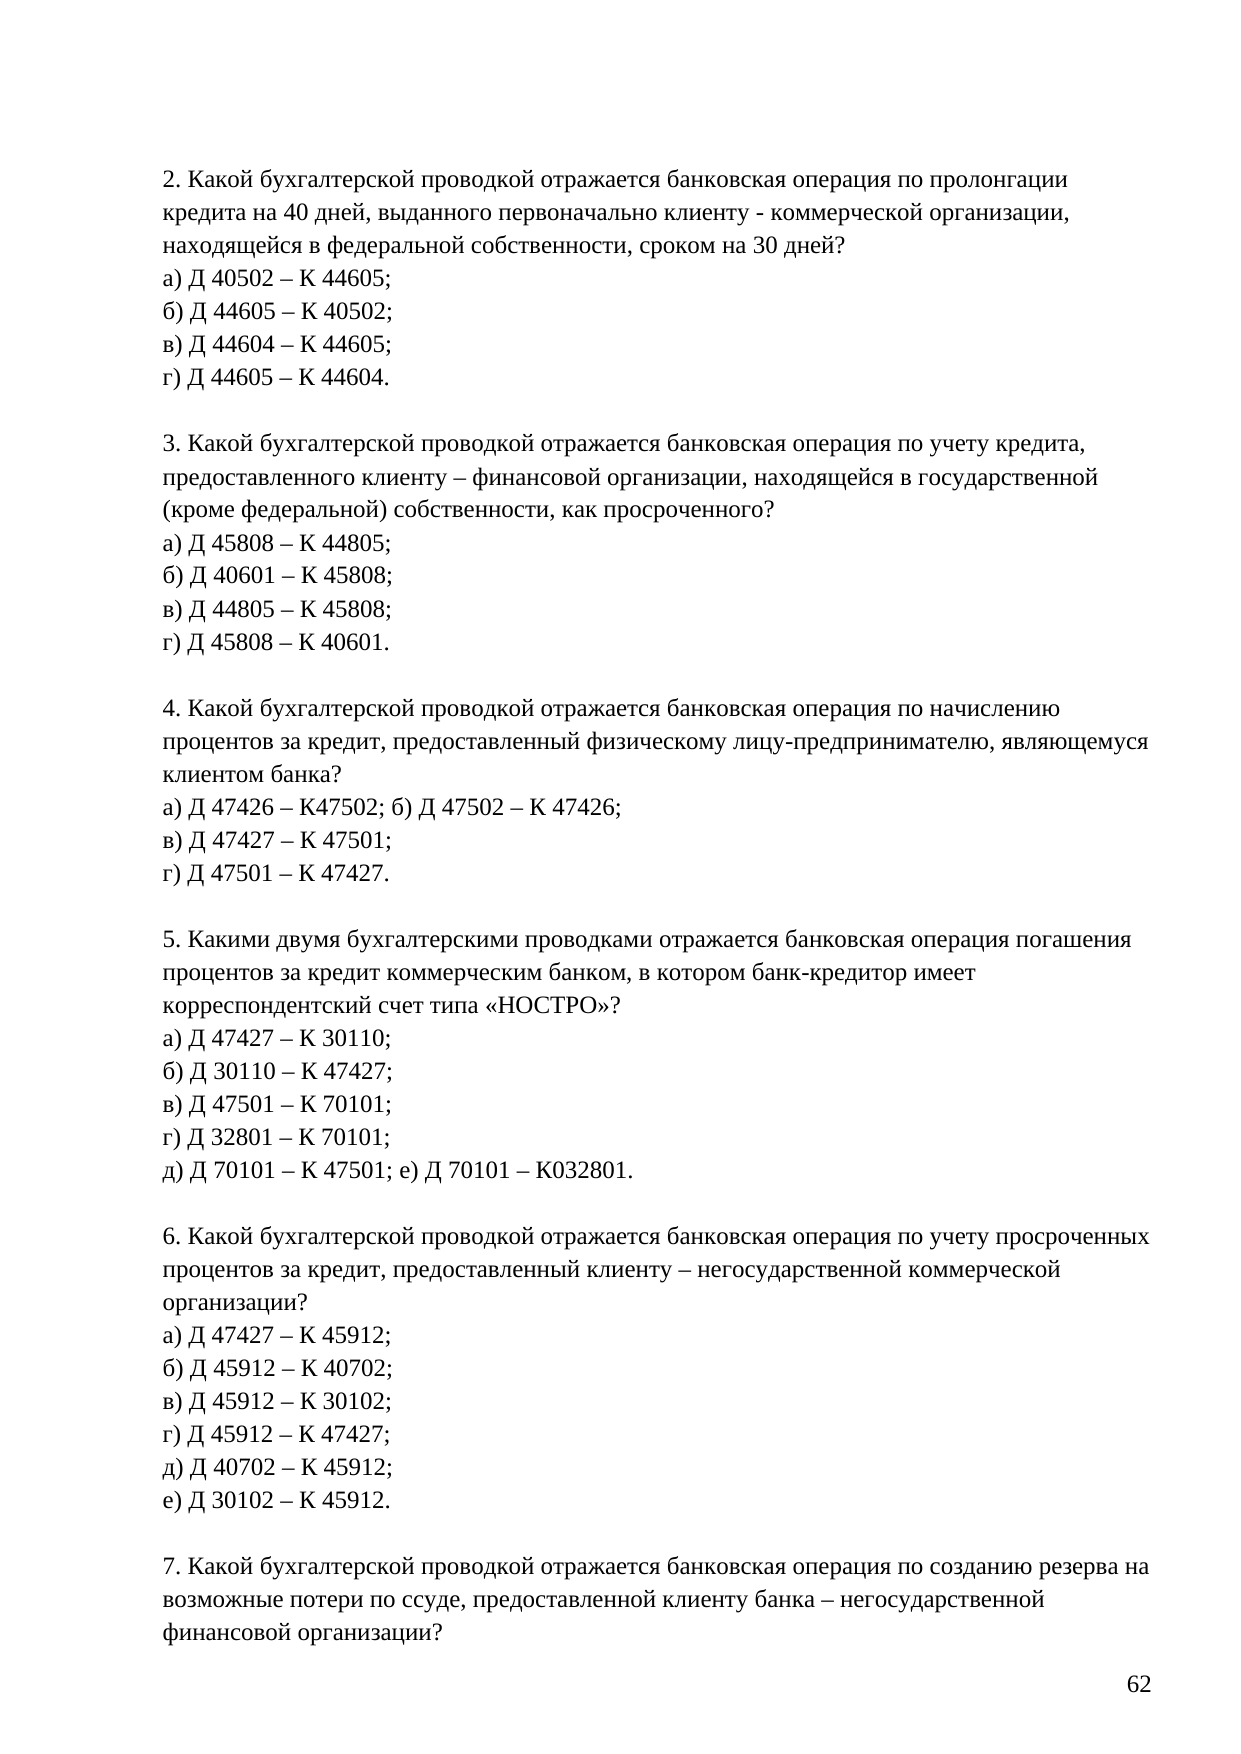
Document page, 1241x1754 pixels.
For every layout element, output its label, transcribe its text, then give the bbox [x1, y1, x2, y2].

text б) Д 30110 – К 47427; [162, 1056, 1152, 1085]
text а) Д 47426 – К47502; б) Д 47502 – К 47426; [162, 792, 1152, 821]
text е) Д 30102 – К 45912. [162, 1485, 1152, 1514]
text в) Д 45912 – К 30102; [162, 1386, 1152, 1415]
text б) Д 44605 – К 40502; [162, 296, 1152, 325]
text 7. Какой бухгалтерской проводкой отражается банковская операция по созданию резерва на возможные потери по ссуде, предоставленной клиенту банка – негосударственной финансовой организации? [162, 1551, 1152, 1646]
text в) Д 44805 – К 45808; [162, 594, 1152, 622]
text в) Д 47427 – К 47501; [162, 825, 1152, 853]
text а) Д 40502 – К 44605; [162, 263, 1152, 292]
text 4. Какой бухгалтерской проводкой отражается банковская операция по начислению процентов за кредит, предоставленный физическому лицу-предпринимателю, являющемуся клиентом банка? [162, 693, 1152, 787]
text б) Д 45912 – К 40702; [162, 1353, 1152, 1382]
text г) Д 44605 – К 44604. [162, 362, 1152, 391]
text 5. Какими двумя бухгалтерскими проводками отражается банковская операция погашения процентов за кредит коммерческим банком, в котором банк-кредитор имеет корреспондентский счет типа «НОСТРО»? [162, 924, 1152, 1019]
text д) Д 40702 – К 45912; [162, 1452, 1152, 1481]
text а) Д 47427 – К 45912; [162, 1320, 1152, 1349]
text а) Д 47427 – К 30110; [162, 1023, 1152, 1052]
text 6. Какой бухгалтерской проводкой отражается банковская операция по учету просроченных процентов за кредит, предоставленный клиенту – негосударственной коммерческой организации? [162, 1221, 1152, 1316]
text 3. Какой бухгалтерской проводкой отражается банковская операция по учету кредита, предоставленного клиенту – финансовой организации, находящейся в государственной (кроме федеральной) собственности, как просроченного? [162, 428, 1152, 523]
text г) Д 45808 – К 40601. [162, 627, 1152, 655]
text г) Д 47501 – К 47427. [162, 858, 1152, 887]
text 2. Какой бухгалтерской проводкой отражается банковская операция по пролонгации кредита на 40 дней, выданного первоначально клиенту - коммерческой организации, находящейся в федеральной собственности, сроком на 30 дней? [162, 164, 1152, 259]
text в) Д 47501 – К 70101; [162, 1089, 1152, 1118]
text г) Д 32801 – К 70101; [162, 1122, 1152, 1151]
text а) Д 45808 – К 44805; [162, 528, 1152, 556]
text б) Д 40601 – К 45808; [162, 561, 1152, 589]
text д) Д 70101 – К 47501; е) Д 70101 – К032801. [162, 1155, 1152, 1184]
text г) Д 45912 – К 47427; [162, 1419, 1152, 1448]
text в) Д 44604 – К 44605; [162, 329, 1152, 358]
